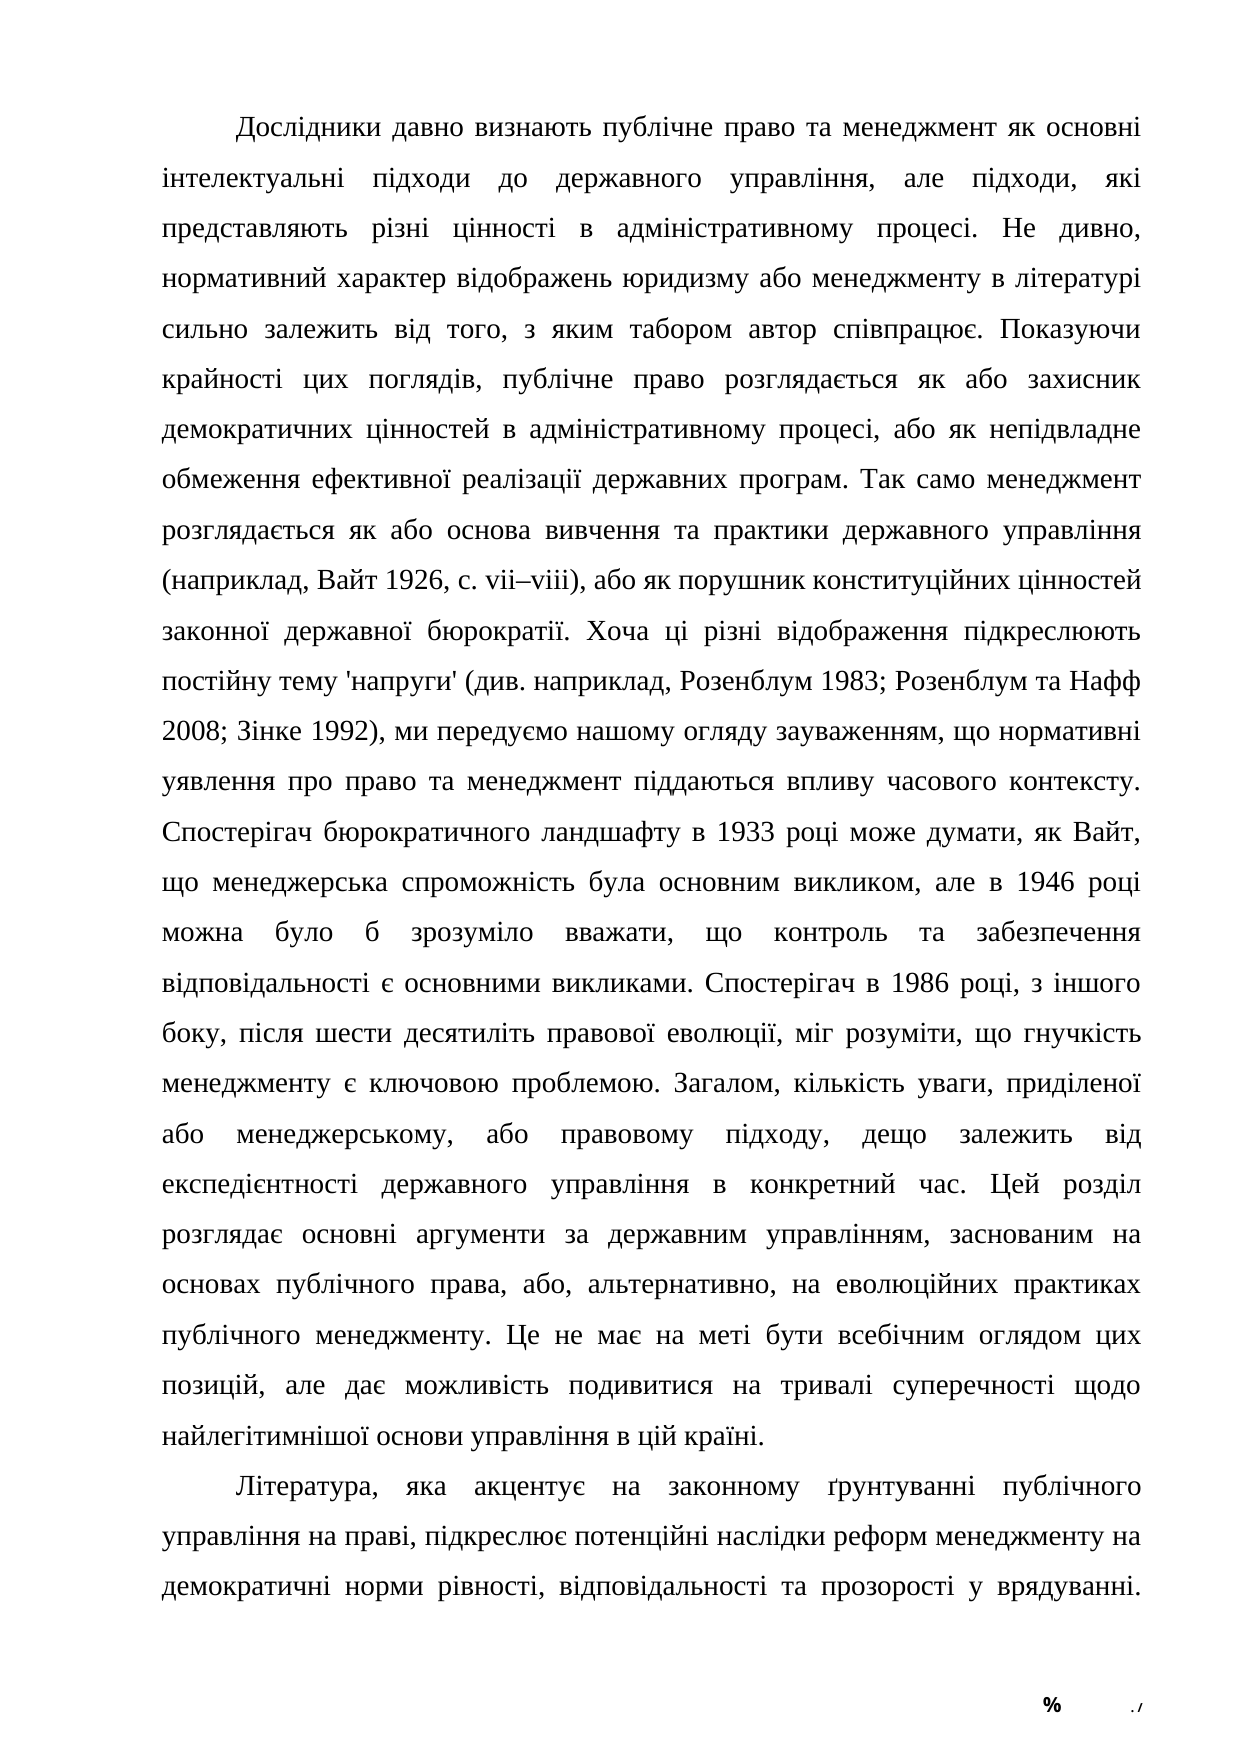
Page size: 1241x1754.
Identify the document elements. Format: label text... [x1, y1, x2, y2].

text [162, 1468, 1142, 1602]
text Дослідники давно визнають публічне право та менеджмент як основні інтелектуальні підходи до державного управління, але підходи, які представляють різні цінності в адміністративному процесі. Не дивно, нормативний характер відображень юридизму або менеджменту в літературі сильно залежить від того, з яким табором автор співпрацює. Показуючи крайності цих поглядів, публічне право розглядається як або захисник демократичних цінностей в адміністративному процесі, або як непідвладне обмеження ефективної реалізації державних програм. Так само менеджмент розглядається як або основа вивчення та практики державного управління (наприклад, Вайт 1926, с. vii–viii), або як порушник конституційних цінностей законної державної бюрократії. Хоча ці різні відображення підкреслюють постійну тему 'напруги' (див. наприклад, Розенблум 1983; Розенблум та Нафф 2008; Зінке 1992), ми передуємо нашому огляду зауваженням, що нормативні уявлення про право та менеджмент піддаються впливу часового контексту. Спостерігач бюрократичного ландшафту в 1933 році може думати, як Вайт, що менеджерська спроможність була основним викликом, але в 1946 році можна було б зрозуміло вважати, що контроль та забезпечення відповідальності є основними викликами. Спостерігач в 1986 році, з іншого боку, після шести десятиліть правової еволюції, міг розуміти, що гнучкість менеджменту є ключовою проблемою. Загалом, кількість уваги, приділеної або менеджерському, або правовому підходу, дещо залежить від експедієнтності державного управління в конкретний час. Цей розділ розглядає основні аргументи за державним управлінням, заснованим на основах публічного права, або, альтернативно, на еволюційних практиках публічного менеджменту. Це не має на меті бути всебічним оглядом цих позицій, але дає можливість подивитися на тривалі суперечності щодо найлегітимнішої основи управління в цій країні. [162, 109, 1142, 1451]
